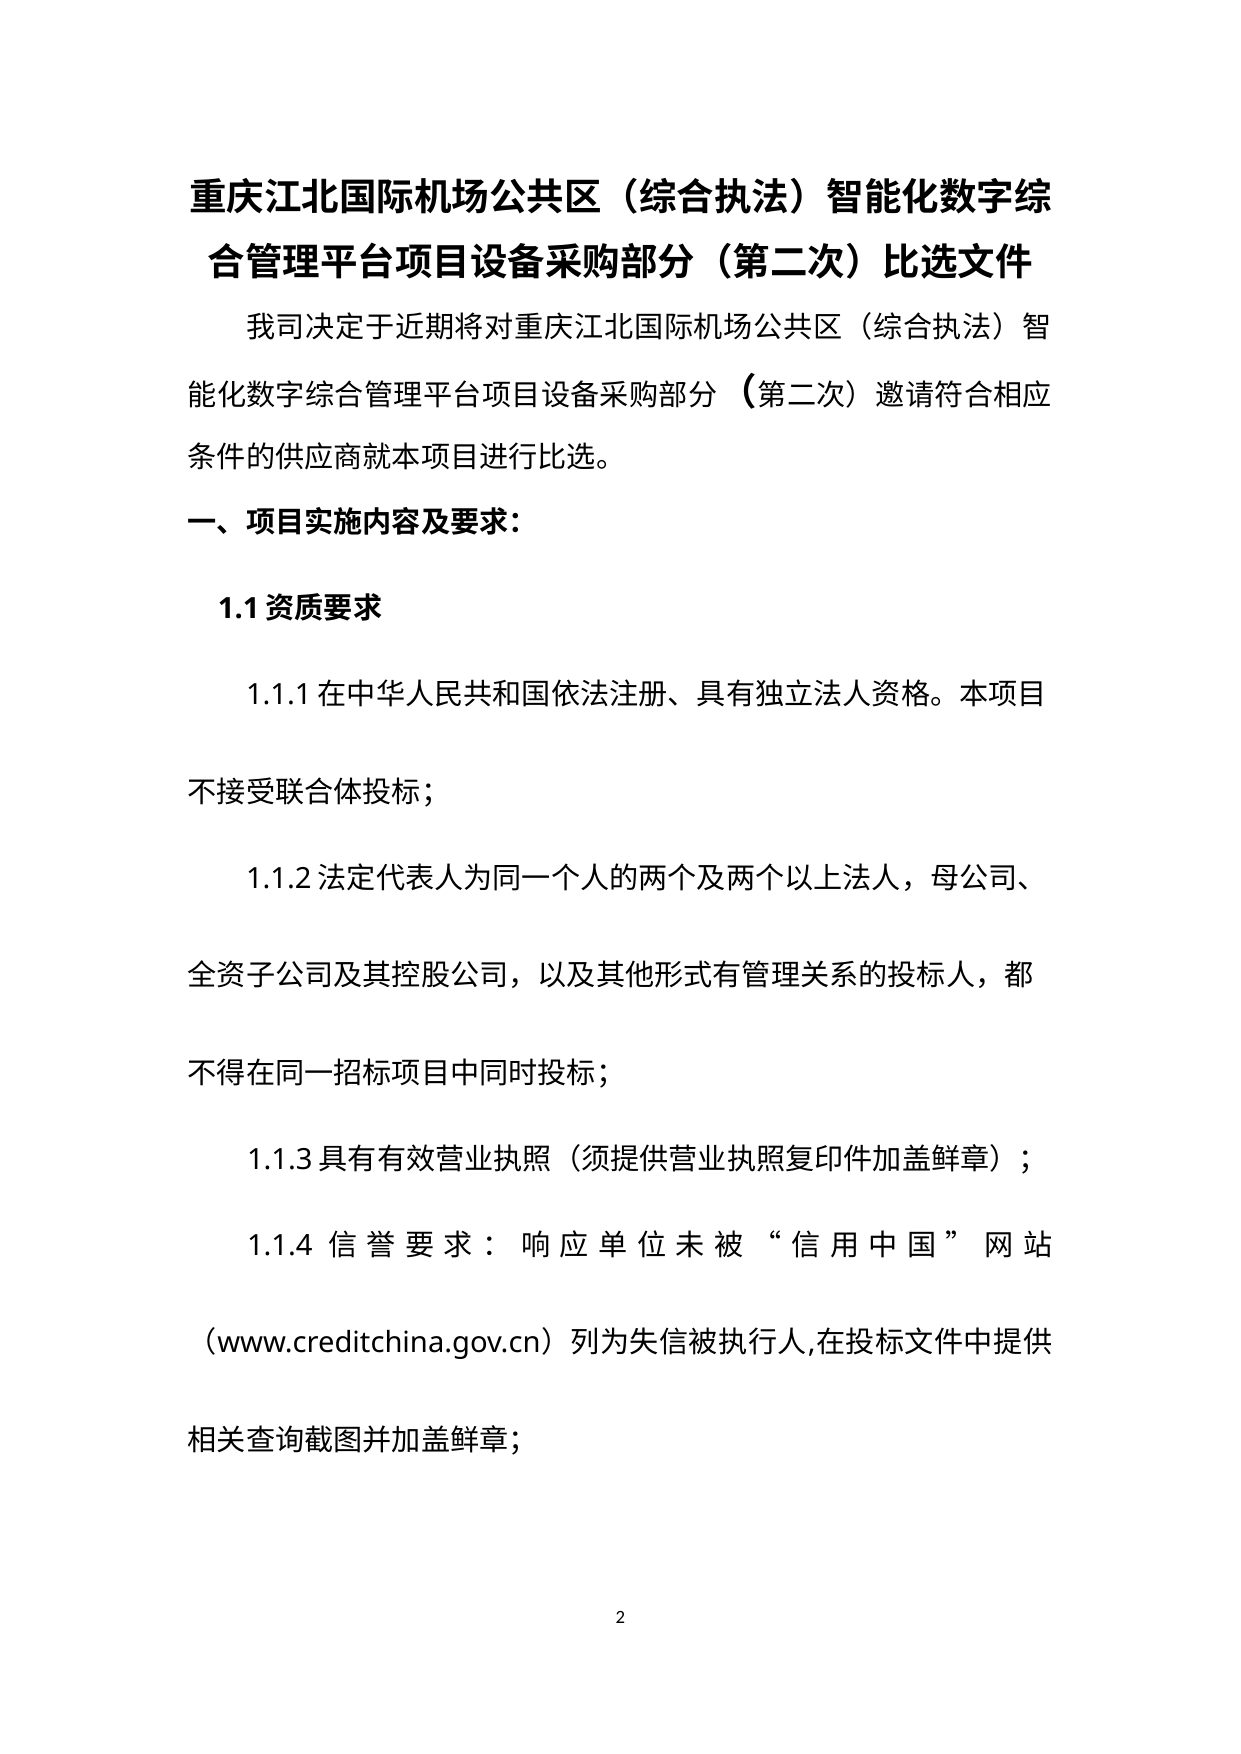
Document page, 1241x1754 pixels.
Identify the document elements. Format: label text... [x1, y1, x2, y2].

text 重庆江北国际机场公共区（综合执法）智能化数字综合管理平台项目设备采购部分（第二次）比选文件 [187, 162, 1053, 292]
text 1.1.1在中华人民共和国依法注册、具有独立法人资格。本项目不接受联合体投标； [187, 659, 1053, 822]
text 1.1资质要求 [187, 573, 1053, 638]
text 1.1.2法定代表人为同一个人的两个及两个以上法人，母公司、全资子公司及其控股公司，以及其他形式有管理关系的投标人，都不得在同一招标项目中同时投标； [187, 843, 1053, 1103]
text 1.1.4信誉要求：响应单位未被“信用中国”网站（www.creditchina.gov.cn）列为失信被执行人,在投标文件中提供相关查询截图并加盖鲜章； [187, 1210, 1053, 1470]
text 我司决定于近期将对重庆江北国际机场公共区（综合执法）智能化数字综合管理平台项目设备采购部分（第二次）邀请符合相应条件的供应商就本项目进行比选。 [187, 292, 1053, 487]
text 1.1.3具有有效营业执照（须提供营业执照复印件加盖鲜章）； [187, 1124, 1053, 1189]
text 一、项目实施内容及要求： [187, 487, 1053, 552]
